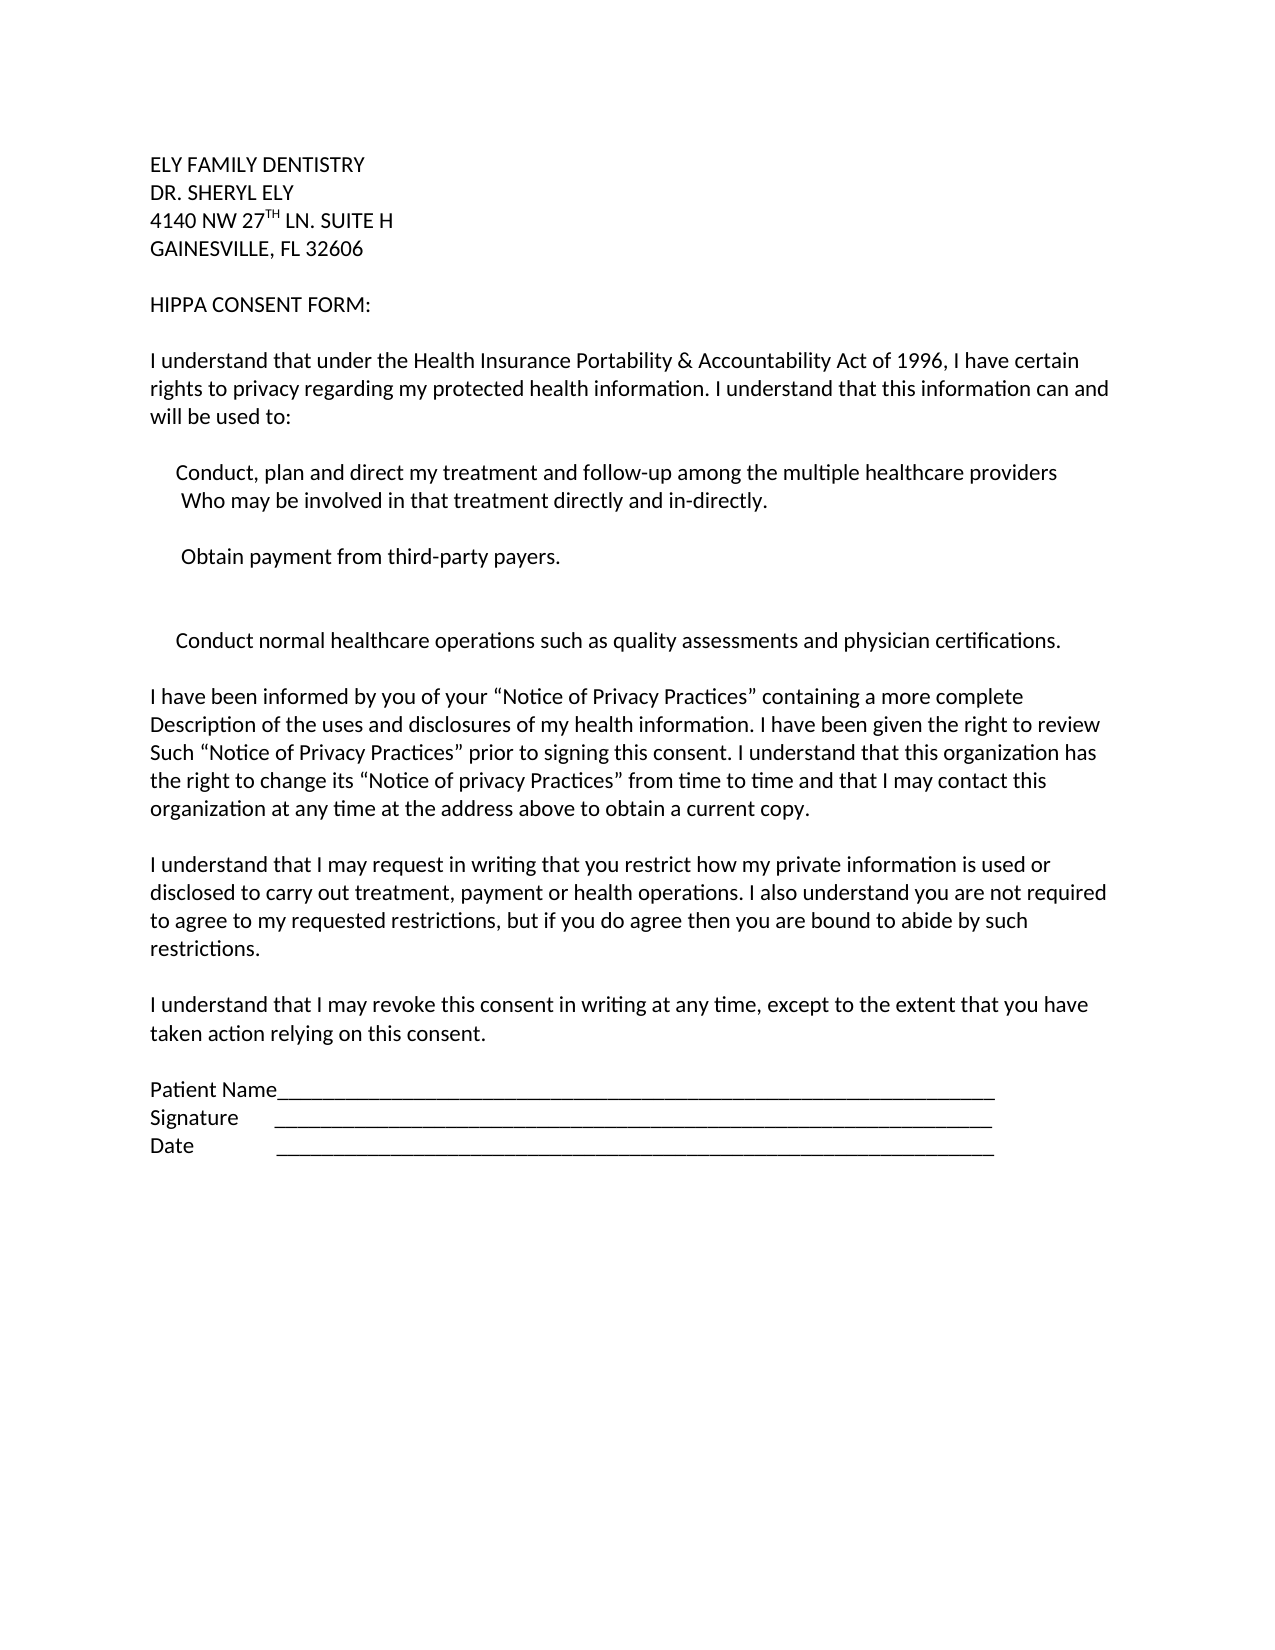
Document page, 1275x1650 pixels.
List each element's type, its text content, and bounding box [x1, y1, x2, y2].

text ELY FAMILY DENTISTRY [150, 150, 1125, 178]
text Conduct normal healthcare operations such as quality assessments and physician certifications. [150, 626, 1125, 654]
text Signature _______________________________________________________________ [150, 1103, 1125, 1131]
text I have been informed by you of your “Notice of Privacy Practices” containing a more complete [150, 682, 1125, 710]
text HIPPA CONSENT FORM: [150, 290, 1125, 318]
text Obtain payment from third-party payers. [150, 542, 1125, 570]
text I understand that I may request in writing that you restrict how my private information is used or disclosed to carry out treatment, payment or health operations. I also understand you are not required to agree to my requested restrictions, but if you do agree then you are bound to abide by such restrictions. [150, 851, 1125, 963]
text DR. SHERYL ELY [150, 178, 1125, 206]
text I understand that under the Health Insurance Portability & Accountability Act of 1996, I have certain rights to privacy regarding my protected health information. I understand that this information can and will be used to: [150, 346, 1125, 430]
text Such “Notice of Privacy Practices” prior to signing this consent. I understand that this organization has the right to change its “Notice of privacy Practices” from time to time and that I may contact this organization at any time at the address above to obtain a current copy. [150, 738, 1125, 822]
text I understand that I may revoke this consent in writing at any time, except to the extent that you have taken action relying on this consent. [150, 991, 1125, 1047]
text Patient Name_______________________________________________________________ [150, 1075, 1125, 1103]
text Date _______________________________________________________________ [150, 1131, 1125, 1159]
text Description of the uses and disclosures of my health information. I have been given the right to review [150, 710, 1125, 738]
text Who may be involved in that treatment directly and in-directly. [150, 486, 1125, 514]
text Conduct, plan and direct my treatment and follow-up among the multiple healthcare providers [150, 458, 1125, 486]
text GAINESVILLE, FL 32606 [150, 234, 1125, 262]
text 4140 NW 27TH LN. SUITE H [150, 206, 1125, 234]
